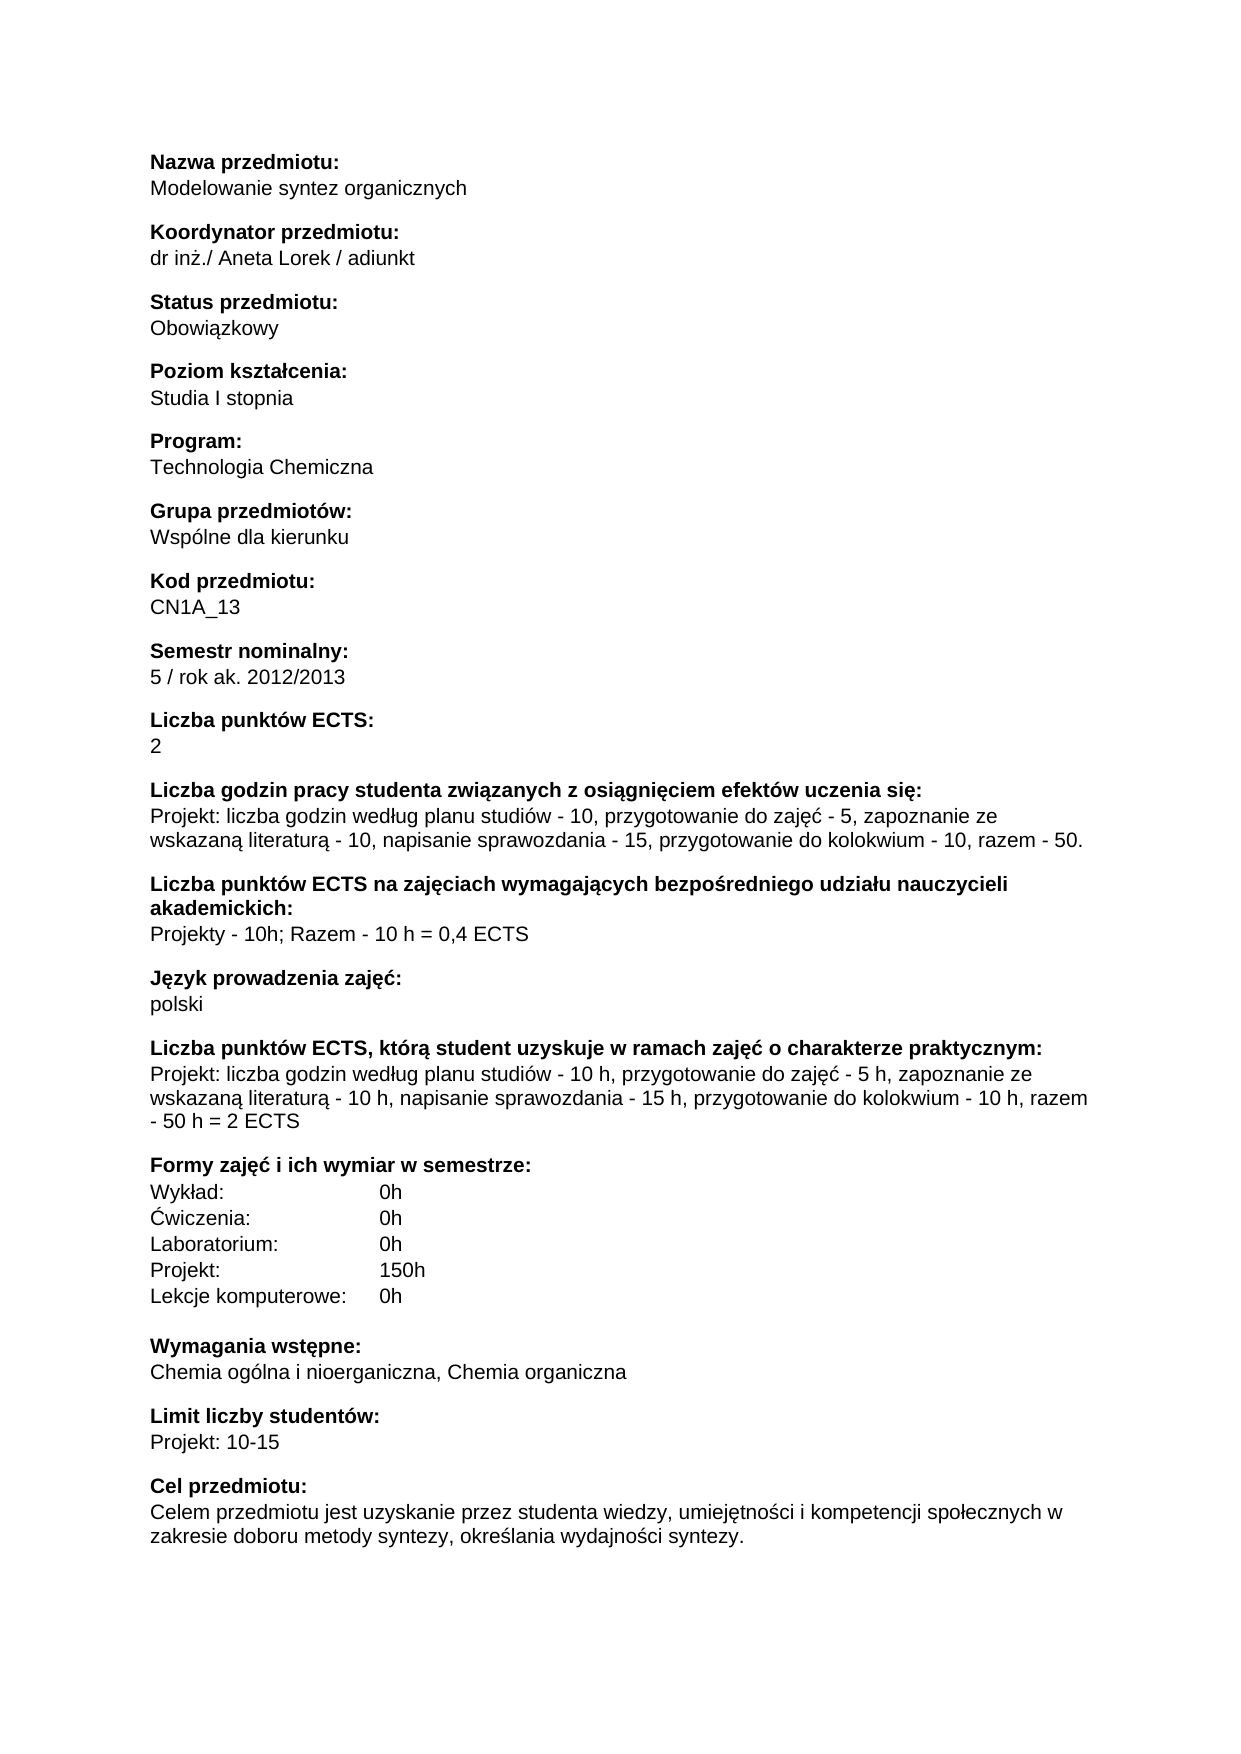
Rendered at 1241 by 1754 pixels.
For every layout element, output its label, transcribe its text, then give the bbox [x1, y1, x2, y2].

text Kod przedmiotu: [150, 569, 1090, 593]
table_cell 0h [369, 1204, 597, 1230]
text Liczba punktów ECTS na zajęciach wymagających bezpośredniego udziału nauczycieli akademickich: [150, 872, 1090, 920]
text Liczba punktów ECTS: [150, 708, 1090, 732]
text Grupa przedmiotów: [150, 499, 1090, 523]
text Studia I stopnia [150, 385, 1090, 409]
text Nazwa przedmiotu: [150, 150, 1090, 174]
text Limit liczby studentów: [150, 1404, 1090, 1428]
text Program: [150, 429, 1090, 453]
text Semestr nominalny: [150, 638, 1090, 662]
table_header Wykład: [140, 1180, 367, 1204]
text Projekt: liczba godzin według planu studiów - 10 h, przygotowanie do zajęć - 5 h, zapoznanie ze wskazaną literaturą - 10 h, napisanie sprawozdania - 15 h, przygotowanie do kolokwium - 10 h, razem - 50 h = 2 ECTS [150, 1061, 1090, 1133]
text Status przedmiotu: [150, 289, 1090, 313]
text Wspólne dla kierunku [150, 525, 1090, 549]
text Celem przedmiotu jest uzyskanie przez studenta wiedzy, umiejętności i kompetencji społecznych w zakresie doboru metody syntezy, określania wydajności syntezy. [150, 1499, 1090, 1547]
table_cell Projekt: [140, 1258, 367, 1282]
table_cell 0h [369, 1282, 597, 1308]
text Formy zajęć i ich wymiar w semestrze: [150, 1153, 1090, 1177]
table_cell Lekcje komputerowe: [140, 1284, 367, 1308]
text Technologia Chemiczna [150, 455, 1090, 479]
text Liczba punktów ECTS, którą student uzyskuje w ramach zajęć o charakterze praktycznym: [150, 1035, 1090, 1059]
table_cell Laboratorium: [140, 1232, 367, 1256]
text CN1A_13 [150, 595, 1090, 619]
table_cell Ćwiczenia: [140, 1206, 367, 1230]
text dr inż./ Aneta Lorek / adiunkt [150, 246, 1090, 270]
text 5 / rok ak. 2012/2013 [150, 664, 1090, 688]
text 2 [150, 734, 1090, 758]
text Poziom kształcenia: [150, 359, 1090, 383]
text polski [150, 992, 1090, 1016]
text Obowiązkowy [150, 316, 1090, 339]
text Projekty - 10h; Razem - 10 h = 0,4 ECTS [150, 922, 1090, 946]
text Wymagania wstępne: [150, 1334, 1090, 1358]
table_cell 150h [369, 1256, 597, 1282]
text Projekt: liczba godzin według planu studiów - 10, przygotowanie do zajęć - 5, zapoznanie ze wskazaną literaturą - 10, napisanie sprawozdania - 15, przygotowanie do kolokwium - 10, razem - 50. [150, 804, 1090, 852]
text Cel przedmiotu: [150, 1473, 1090, 1497]
text Koordynator przedmiotu: [150, 220, 1090, 244]
table_cell 0h [369, 1230, 597, 1256]
text Projekt: 10-15 [150, 1430, 1090, 1454]
text Modelowanie syntez organicznych [150, 176, 1090, 200]
table_header 0h [369, 1180, 597, 1204]
text Język prowadzenia zajęć: [150, 966, 1090, 989]
text Liczba godzin pracy studenta związanych z osiągnięciem efektów uczenia się: [150, 778, 1090, 802]
text Chemia ogólna i nioerganiczna, Chemia organiczna [150, 1360, 1090, 1384]
